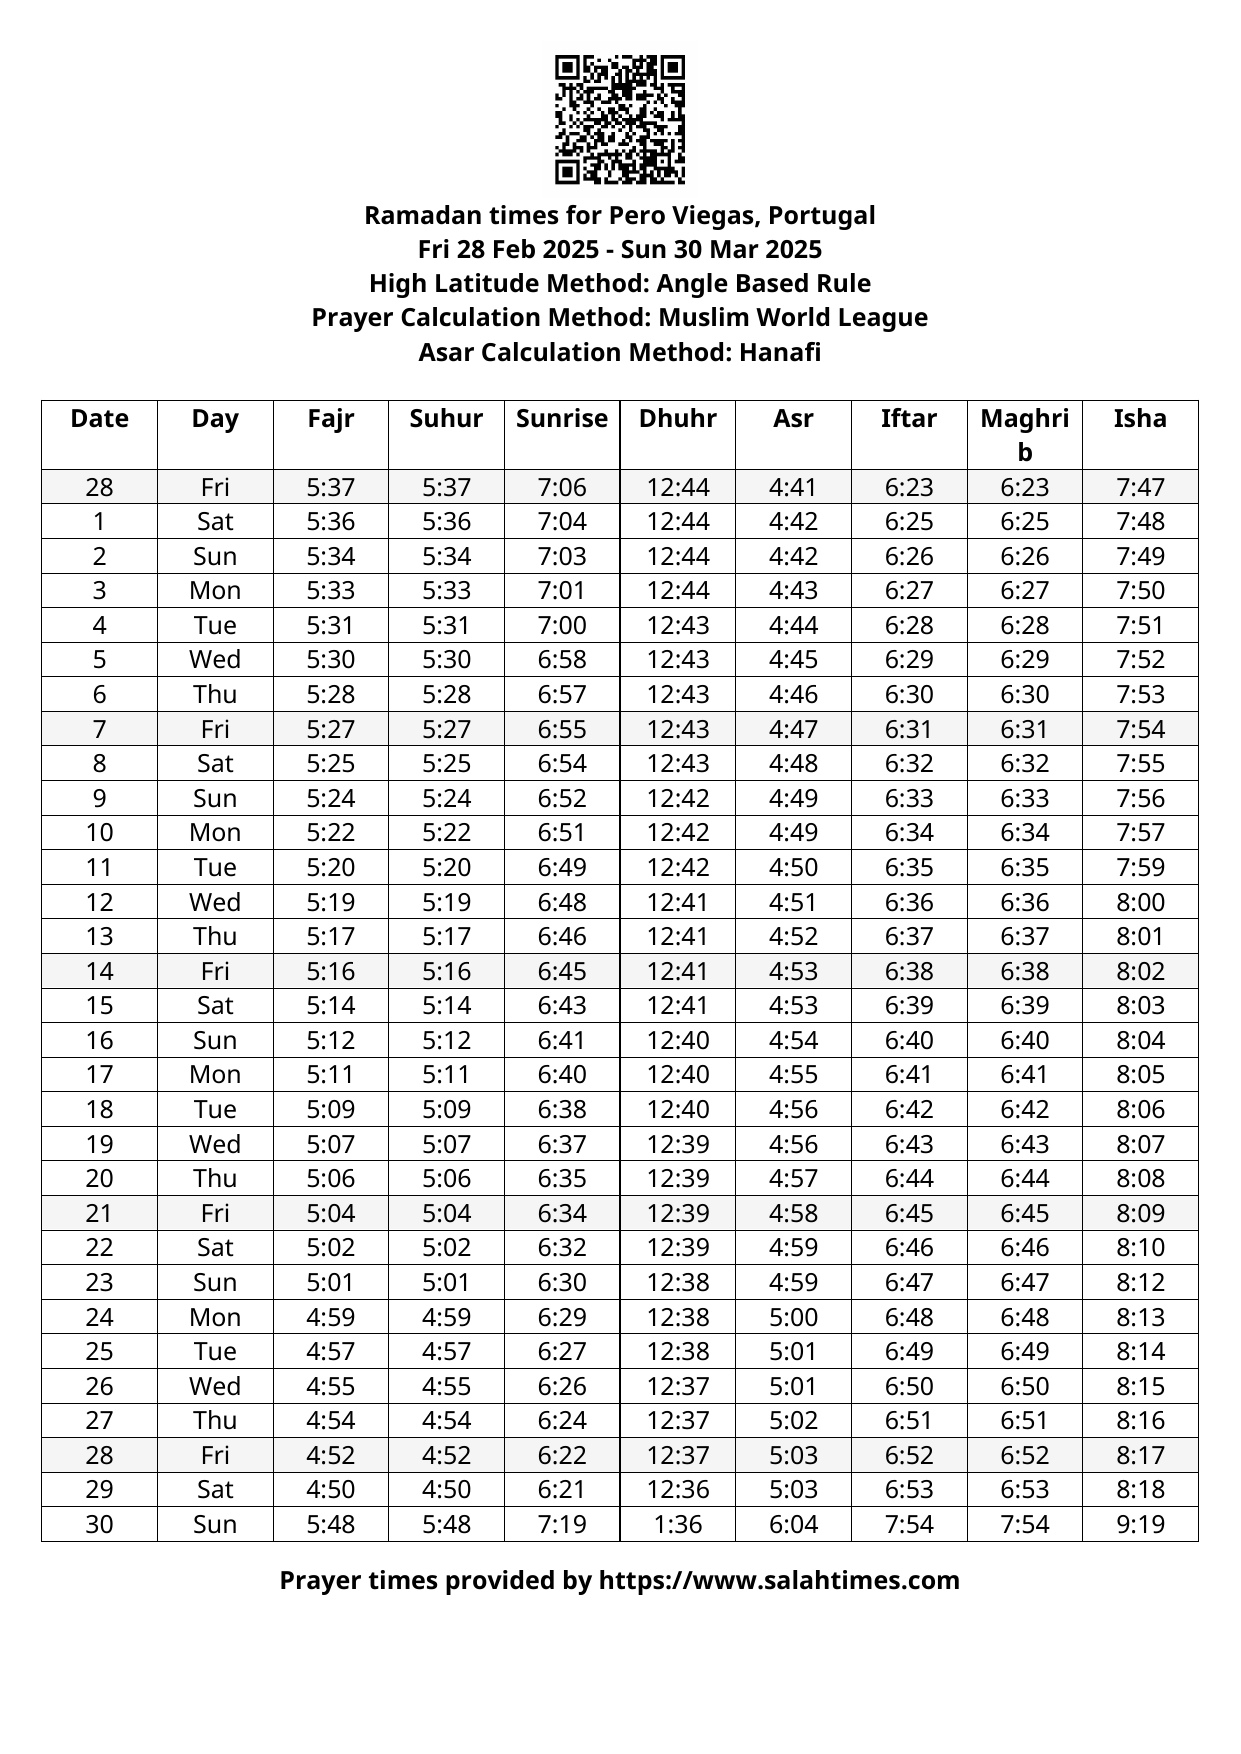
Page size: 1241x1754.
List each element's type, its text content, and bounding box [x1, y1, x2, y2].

table_cell 6:31 [968, 712, 1082, 745]
table_cell 6:54 [505, 746, 619, 780]
table_cell 5:30 [389, 643, 504, 676]
table_cell 5:02 [389, 1231, 504, 1264]
table_cell 4:45 [736, 643, 851, 676]
table_cell 6:24 [505, 1404, 619, 1437]
table_cell 21 [42, 1196, 157, 1229]
table_cell 12 [42, 885, 157, 918]
table_cell 5:33 [274, 574, 388, 607]
table_cell 6:29 [505, 1300, 619, 1333]
table_cell 6:40 [505, 1058, 619, 1091]
table_cell 12:44 [621, 470, 735, 503]
table_cell 5:25 [274, 746, 388, 780]
table_cell 4:46 [736, 677, 851, 711]
table_cell 8:16 [1083, 1404, 1198, 1437]
table_cell 2 [42, 539, 157, 572]
table_cell 5:01 [274, 1265, 388, 1299]
table_cell Mon [158, 1300, 273, 1333]
table_header Asr [736, 401, 851, 469]
table_cell 5:09 [389, 1092, 504, 1126]
table_cell 5:03 [736, 1438, 851, 1472]
table_cell 5:20 [389, 850, 504, 884]
table_cell 6:30 [968, 677, 1082, 711]
table_cell 5:17 [389, 919, 504, 953]
table_cell 8:00 [1083, 885, 1198, 918]
table_cell 5:09 [274, 1092, 388, 1126]
table_cell 8:10 [1083, 1231, 1198, 1264]
table_cell 27 [42, 1404, 157, 1437]
table_cell 4:59 [274, 1300, 388, 1333]
table_cell 8:14 [1083, 1334, 1198, 1368]
table_cell 8:15 [1083, 1369, 1198, 1402]
table_cell Sat [158, 1231, 273, 1264]
table_cell 6:32 [852, 746, 967, 780]
table_cell 6:44 [852, 1161, 967, 1195]
table_cell 5:27 [389, 712, 504, 745]
table_cell 11 [42, 850, 157, 884]
table_cell 5:22 [274, 816, 388, 849]
table_cell 6:27 [968, 574, 1082, 607]
table_cell 6:36 [852, 885, 967, 918]
table_cell 7:47 [1083, 470, 1198, 503]
text Prayer times provided by https://www.salahtimes.com [42, 1563, 1198, 1597]
table_cell 5:27 [274, 712, 388, 745]
table_cell 6:39 [968, 989, 1082, 1022]
table_cell 4:48 [736, 746, 851, 780]
table_cell 12:37 [621, 1404, 735, 1437]
table_cell 6:52 [968, 1438, 1082, 1472]
table_cell Fri [158, 712, 273, 745]
table_cell 4:50 [274, 1473, 388, 1506]
table_cell 4:50 [389, 1473, 504, 1506]
table_cell Thu [158, 677, 273, 711]
table_cell 7:54 [852, 1507, 967, 1541]
table_cell 4:55 [736, 1058, 851, 1091]
table_cell 14 [42, 954, 157, 987]
table_cell Sun [158, 1023, 273, 1057]
table_cell 5:01 [736, 1334, 851, 1368]
table_cell 6:38 [505, 1092, 619, 1126]
table_cell 10 [42, 816, 157, 849]
table_cell 6:21 [505, 1473, 619, 1506]
table_cell 18 [42, 1092, 157, 1126]
table_cell 6:23 [968, 470, 1082, 503]
table_header Dhuhr [621, 401, 735, 469]
table_cell 4:57 [736, 1161, 851, 1195]
table_cell 5:16 [389, 954, 504, 987]
table_cell 12:41 [621, 919, 735, 953]
table_cell 6:52 [852, 1438, 967, 1472]
table_cell 12:39 [621, 1196, 735, 1229]
table_cell 1:36 [621, 1507, 735, 1541]
table_cell 6:26 [852, 539, 967, 572]
table_cell 6:40 [852, 1023, 967, 1057]
table_cell Fri [158, 1196, 273, 1229]
table_cell 4:52 [389, 1438, 504, 1472]
table_cell 6:51 [852, 1404, 967, 1437]
table_cell 6:30 [505, 1265, 619, 1299]
table_cell 6:35 [852, 850, 967, 884]
table_cell 7:48 [1083, 504, 1198, 538]
table_cell 4:59 [736, 1231, 851, 1264]
table_cell 12:43 [621, 677, 735, 711]
table_cell 5:28 [274, 677, 388, 711]
table_cell 6:58 [505, 643, 619, 676]
table_cell 7:53 [1083, 677, 1198, 711]
table_cell Mon [158, 816, 273, 849]
table_cell 5:12 [274, 1023, 388, 1057]
table_cell 6:37 [505, 1127, 619, 1160]
table_cell 12:41 [621, 885, 735, 918]
table_cell 6:40 [968, 1023, 1082, 1057]
table_cell 9:19 [1083, 1507, 1198, 1541]
table_cell 6:28 [852, 608, 967, 642]
table_cell 6:49 [505, 850, 619, 884]
table_cell 24 [42, 1300, 157, 1333]
table_cell 12:41 [621, 954, 735, 987]
table_cell 12:38 [621, 1334, 735, 1368]
table_cell 23 [42, 1265, 157, 1299]
table_cell 5:34 [274, 539, 388, 572]
table_header Isha [1083, 401, 1198, 469]
table_cell Sun [158, 1265, 273, 1299]
table_cell 5:07 [389, 1127, 504, 1160]
table_cell 6:38 [852, 954, 967, 987]
table_cell Sat [158, 504, 273, 538]
table_cell 7:54 [1083, 712, 1198, 745]
table_cell 1 [42, 504, 157, 538]
table_cell 12:39 [621, 1127, 735, 1160]
table_cell 26 [42, 1369, 157, 1402]
table_cell 6:42 [968, 1092, 1082, 1126]
table_cell 4:41 [736, 470, 851, 503]
table_cell 6:29 [968, 643, 1082, 676]
table_cell 4:56 [736, 1092, 851, 1126]
table_cell Fri [158, 470, 273, 503]
table_cell 6:46 [505, 919, 619, 953]
table_cell 6:41 [505, 1023, 619, 1057]
table_cell Sat [158, 989, 273, 1022]
table_cell 7:54 [968, 1507, 1082, 1541]
table_cell 5:19 [274, 885, 388, 918]
table_cell 20 [42, 1161, 157, 1195]
table_cell 6:45 [852, 1196, 967, 1229]
table_cell 19 [42, 1127, 157, 1160]
table_cell 12:38 [621, 1265, 735, 1299]
table_cell 6:49 [852, 1334, 967, 1368]
table_cell 5:31 [389, 608, 504, 642]
table_cell 7 [42, 712, 157, 745]
text Prayer Calculation Method: Muslim World League [42, 300, 1198, 334]
table_cell 6:38 [968, 954, 1082, 987]
table_cell 6:29 [852, 643, 967, 676]
table_cell 6:51 [968, 1404, 1082, 1437]
table_cell 7:52 [1083, 643, 1198, 676]
table_cell Tue [158, 1092, 273, 1126]
table_cell 8:13 [1083, 1300, 1198, 1333]
table_cell 5:11 [389, 1058, 504, 1091]
table_cell 5:30 [274, 643, 388, 676]
table_cell 12:40 [621, 1023, 735, 1057]
table_cell 4:55 [274, 1369, 388, 1402]
table_cell 4:55 [389, 1369, 504, 1402]
table_cell 6:23 [852, 470, 967, 503]
table_cell Sun [158, 539, 273, 572]
table_cell 4:56 [736, 1127, 851, 1160]
text High Latitude Method: Angle Based Rule [42, 266, 1198, 300]
table_cell 5:06 [274, 1161, 388, 1195]
table_cell 5:25 [389, 746, 504, 780]
table_cell 5:37 [274, 470, 388, 503]
table_cell 12:40 [621, 1058, 735, 1091]
table_cell 6:47 [968, 1265, 1082, 1299]
text Fri 28 Feb 2025 - Sun 30 Mar 2025 [42, 232, 1198, 266]
table_cell 6:46 [852, 1231, 967, 1264]
table_cell 12:44 [621, 539, 735, 572]
table_cell 6:41 [852, 1058, 967, 1091]
table_cell 5:11 [274, 1058, 388, 1091]
table_cell 5:31 [274, 608, 388, 642]
table_cell 9 [42, 781, 157, 814]
table_cell 4:47 [736, 712, 851, 745]
table_cell 6:45 [505, 954, 619, 987]
table_cell 7:03 [505, 539, 619, 572]
table_cell 6:35 [968, 850, 1082, 884]
table_cell 5:00 [736, 1300, 851, 1333]
table_cell Tue [158, 850, 273, 884]
table_cell 5:19 [389, 885, 504, 918]
text Ramadan times for Pero Viegas, Portugal [42, 198, 1198, 232]
table_cell Fri [158, 1438, 273, 1472]
table_cell 5:06 [389, 1161, 504, 1195]
table_cell Mon [158, 1058, 273, 1091]
table_cell 5:24 [389, 781, 504, 814]
table_cell 5 [42, 643, 157, 676]
table_cell 6:25 [968, 504, 1082, 538]
table_cell 6:31 [852, 712, 967, 745]
table_cell 4:51 [736, 885, 851, 918]
table_cell 4:57 [389, 1334, 504, 1368]
table_cell 6 [42, 677, 157, 711]
table_cell 6:43 [968, 1127, 1082, 1160]
table_cell 5:48 [274, 1507, 388, 1541]
table_cell 8 [42, 746, 157, 780]
table_cell 6:48 [505, 885, 619, 918]
table_cell 4:44 [736, 608, 851, 642]
table_cell 4:59 [389, 1300, 504, 1333]
table_cell 6:50 [852, 1369, 967, 1402]
table_cell 6:34 [968, 816, 1082, 849]
table_cell 5:02 [274, 1231, 388, 1264]
table_cell Wed [158, 1369, 273, 1402]
table_cell 4:59 [736, 1265, 851, 1299]
table_cell 6:30 [852, 677, 967, 711]
table_cell 17 [42, 1058, 157, 1091]
table_cell 12:37 [621, 1438, 735, 1472]
table_cell 6:25 [852, 504, 967, 538]
table_cell 5:20 [274, 850, 388, 884]
table_cell 7:00 [505, 608, 619, 642]
table_cell 5:36 [389, 504, 504, 538]
table_cell 12:39 [621, 1161, 735, 1195]
table_cell 29 [42, 1473, 157, 1506]
table_cell 4:43 [736, 574, 851, 607]
table_cell 12:43 [621, 643, 735, 676]
table_cell 8:07 [1083, 1127, 1198, 1160]
table_cell 5:02 [736, 1404, 851, 1437]
table_cell 6:43 [505, 989, 619, 1022]
table_cell 5:04 [274, 1196, 388, 1229]
table_cell 12:38 [621, 1300, 735, 1333]
table_cell 8:05 [1083, 1058, 1198, 1091]
table_cell Wed [158, 885, 273, 918]
table_cell 8:18 [1083, 1473, 1198, 1506]
table_cell 7:01 [505, 574, 619, 607]
table_cell 6:36 [968, 885, 1082, 918]
table_cell 16 [42, 1023, 157, 1057]
table_cell 6:53 [852, 1473, 967, 1506]
table_header Sunrise [505, 401, 619, 469]
table_cell 5:24 [274, 781, 388, 814]
table_cell 8:17 [1083, 1438, 1198, 1472]
table_cell 4:52 [736, 919, 851, 953]
table_cell 7:19 [505, 1507, 619, 1541]
table_cell 12:37 [621, 1369, 735, 1402]
table_cell 6:42 [852, 1092, 967, 1126]
table_cell 12:43 [621, 608, 735, 642]
table_cell 12:42 [621, 816, 735, 849]
table_cell 5:14 [389, 989, 504, 1022]
table_cell 8:03 [1083, 989, 1198, 1022]
table_cell 12:44 [621, 504, 735, 538]
table_cell 12:43 [621, 746, 735, 780]
table_cell 8:01 [1083, 919, 1198, 953]
table_cell 6:41 [968, 1058, 1082, 1091]
table_cell 4:57 [274, 1334, 388, 1368]
text Asar Calculation Method: Hanafi [42, 334, 1198, 368]
table_cell 12:42 [621, 781, 735, 814]
table_cell 5:22 [389, 816, 504, 849]
table_cell Wed [158, 1127, 273, 1160]
table_cell 6:39 [852, 989, 967, 1022]
table_cell 8:08 [1083, 1161, 1198, 1195]
table_cell 5:16 [274, 954, 388, 987]
table_cell 6:26 [505, 1369, 619, 1402]
table_header Day [158, 401, 273, 469]
table_cell 6:32 [505, 1231, 619, 1264]
table_cell 5:28 [389, 677, 504, 711]
table_cell 5:07 [274, 1127, 388, 1160]
table_cell Thu [158, 919, 273, 953]
table_header Iftar [852, 401, 967, 469]
table_cell 8:06 [1083, 1092, 1198, 1126]
table_cell 4:52 [274, 1438, 388, 1472]
table_cell 7:59 [1083, 850, 1198, 884]
table_cell 4:58 [736, 1196, 851, 1229]
table_cell 5:14 [274, 989, 388, 1022]
table_cell 12:41 [621, 989, 735, 1022]
table_cell 13 [42, 919, 157, 953]
table_cell 4:50 [736, 850, 851, 884]
table_cell 4:54 [736, 1023, 851, 1057]
table_cell 5:04 [389, 1196, 504, 1229]
table_cell 7:51 [1083, 608, 1198, 642]
table_cell 7:04 [505, 504, 619, 538]
table_cell 4:42 [736, 539, 851, 572]
table_cell 4 [42, 608, 157, 642]
table_cell 4:42 [736, 504, 851, 538]
table_cell 6:37 [852, 919, 967, 953]
table_cell 5:01 [389, 1265, 504, 1299]
table_cell 6:35 [505, 1161, 619, 1195]
table_cell 5:17 [274, 919, 388, 953]
table_cell 8:04 [1083, 1023, 1198, 1057]
table_cell 7:57 [1083, 816, 1198, 849]
table_cell 5:12 [389, 1023, 504, 1057]
table_cell 22 [42, 1231, 157, 1264]
table_cell 12:43 [621, 712, 735, 745]
table_cell 6:27 [852, 574, 967, 607]
table_cell 6:46 [968, 1231, 1082, 1264]
table_cell 6:34 [505, 1196, 619, 1229]
table_cell Tue [158, 1334, 273, 1368]
table_cell 6:47 [852, 1265, 967, 1299]
table_cell 12:39 [621, 1231, 735, 1264]
table_cell 6:45 [968, 1196, 1082, 1229]
table_cell 4:53 [736, 954, 851, 987]
table_cell 6:33 [968, 781, 1082, 814]
table_cell 12:40 [621, 1092, 735, 1126]
table_header Fajr [274, 401, 388, 469]
table_cell 7:50 [1083, 574, 1198, 607]
table_cell Thu [158, 1404, 273, 1437]
table_cell 30 [42, 1507, 157, 1541]
table_cell Tue [158, 608, 273, 642]
table_cell 25 [42, 1334, 157, 1368]
table_cell 6:37 [968, 919, 1082, 953]
table_cell 5:01 [736, 1369, 851, 1402]
table_cell 15 [42, 989, 157, 1022]
table_cell Sun [158, 781, 273, 814]
table_cell 7:49 [1083, 539, 1198, 572]
table_cell 6:52 [505, 781, 619, 814]
table_cell 4:53 [736, 989, 851, 1022]
table_cell 7:06 [505, 470, 619, 503]
table_cell 6:33 [852, 781, 967, 814]
table_cell 6:57 [505, 677, 619, 711]
table_header Suhur [389, 401, 504, 469]
table_cell 28 [42, 1438, 157, 1472]
table_cell 8:09 [1083, 1196, 1198, 1229]
table_cell 6:53 [968, 1473, 1082, 1506]
table_cell 6:44 [968, 1161, 1082, 1195]
table_cell 6:55 [505, 712, 619, 745]
table_cell Mon [158, 574, 273, 607]
table_cell Wed [158, 643, 273, 676]
table_cell 6:32 [968, 746, 1082, 780]
table_cell Sat [158, 1473, 273, 1506]
table_cell 5:48 [389, 1507, 504, 1541]
table_cell 6:04 [736, 1507, 851, 1541]
table_cell 7:55 [1083, 746, 1198, 780]
table_cell Sat [158, 746, 273, 780]
table_cell 3 [42, 574, 157, 607]
table_cell 12:44 [621, 574, 735, 607]
table_cell 28 [42, 470, 157, 503]
table_header Maghrib [968, 401, 1082, 469]
table_cell 6:28 [968, 608, 1082, 642]
table_cell 8:12 [1083, 1265, 1198, 1299]
table_cell 5:37 [389, 470, 504, 503]
table_header Date [42, 401, 157, 469]
table_cell 12:42 [621, 850, 735, 884]
table_cell 6:26 [968, 539, 1082, 572]
table_cell 8:02 [1083, 954, 1198, 987]
table_cell 6:50 [968, 1369, 1082, 1402]
table_cell 4:49 [736, 781, 851, 814]
table_cell 6:22 [505, 1438, 619, 1472]
table_cell 5:33 [389, 574, 504, 607]
table_cell 6:27 [505, 1334, 619, 1368]
table_cell 12:36 [621, 1473, 735, 1506]
table_cell Thu [158, 1161, 273, 1195]
table_cell Fri [158, 954, 273, 987]
picture [542, 41, 699, 198]
table_cell 5:03 [736, 1473, 851, 1506]
table_cell 4:54 [274, 1404, 388, 1437]
table_cell 6:51 [505, 816, 619, 849]
table_cell 6:48 [968, 1300, 1082, 1333]
table_cell 7:56 [1083, 781, 1198, 814]
table_cell Sun [158, 1507, 273, 1541]
table_cell 5:36 [274, 504, 388, 538]
table_cell 4:49 [736, 816, 851, 849]
table_cell 4:54 [389, 1404, 504, 1437]
table_cell 6:49 [968, 1334, 1082, 1368]
table_cell 6:34 [852, 816, 967, 849]
table_cell 6:43 [852, 1127, 967, 1160]
table_cell 5:34 [389, 539, 504, 572]
table_cell 6:48 [852, 1300, 967, 1333]
